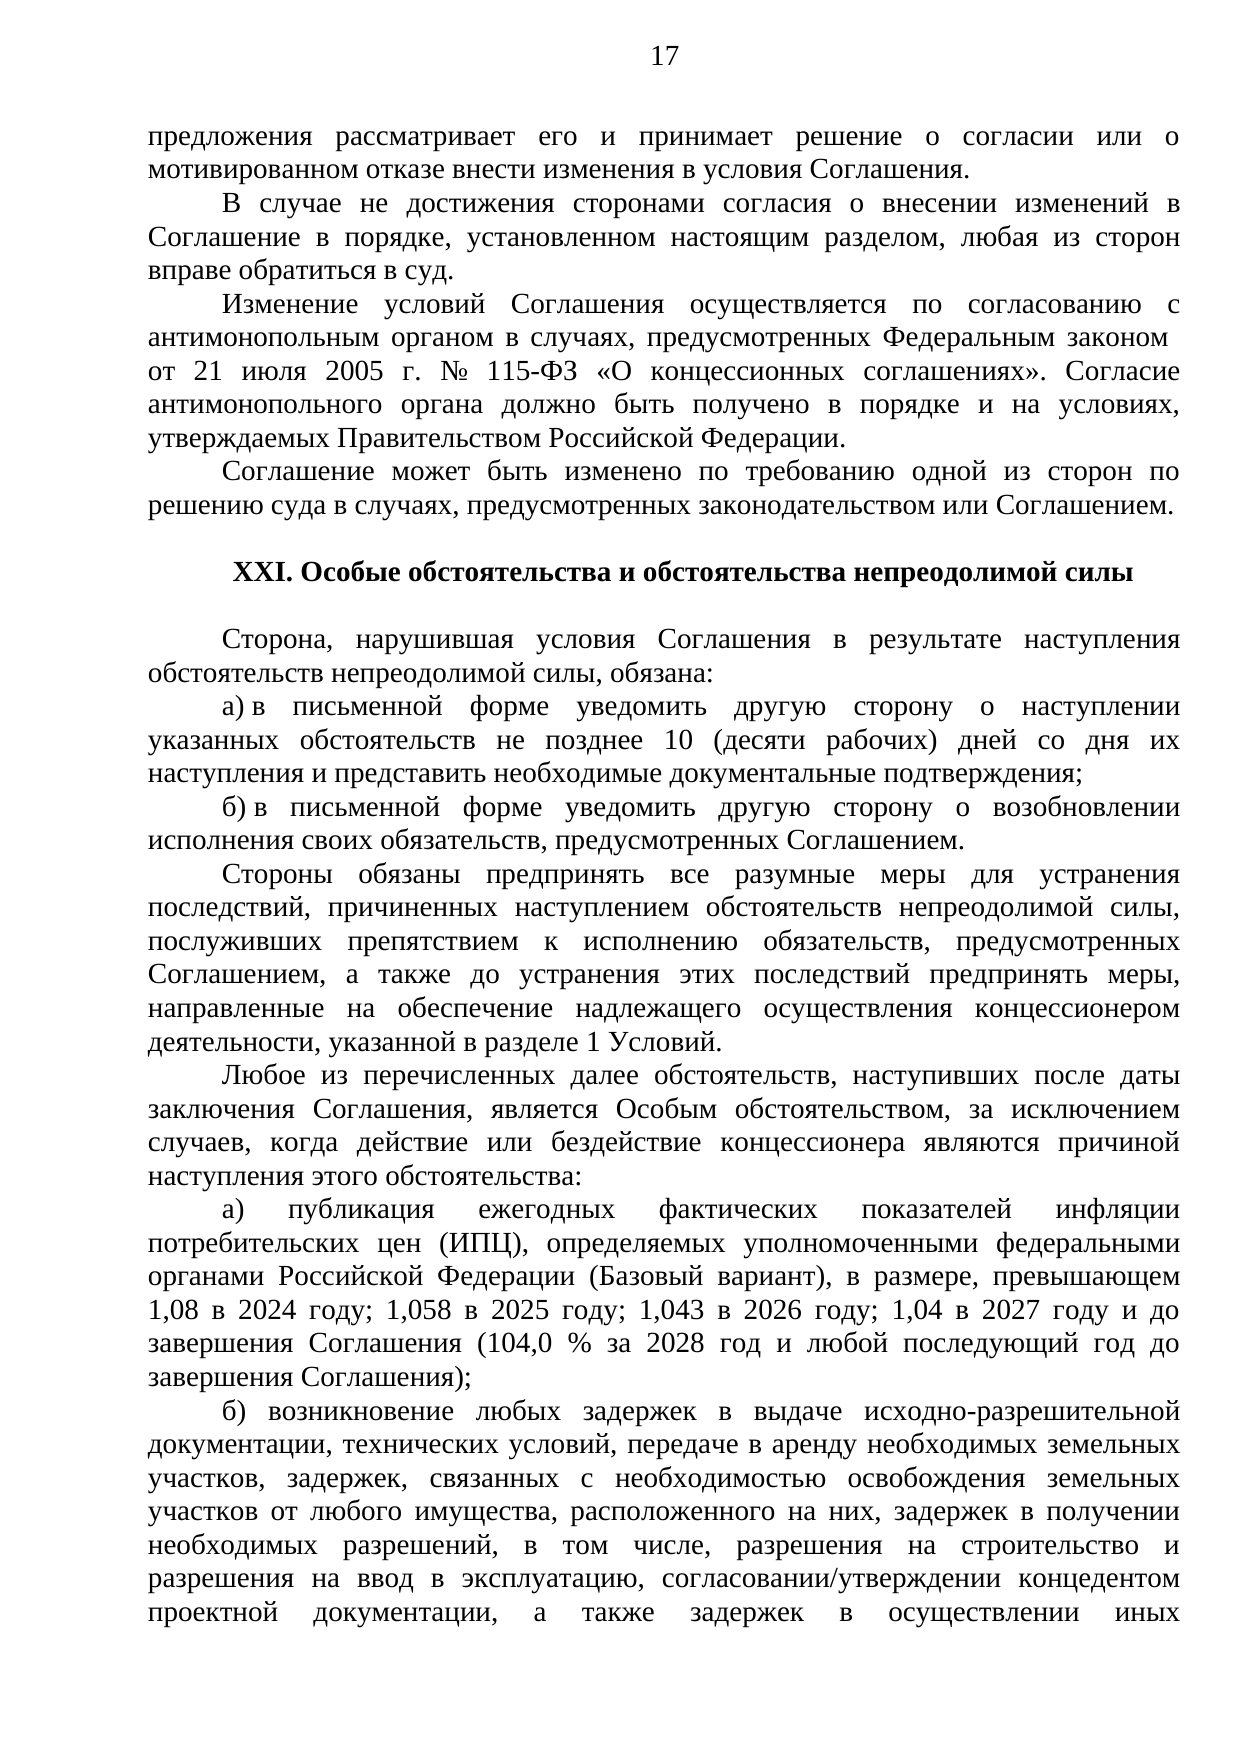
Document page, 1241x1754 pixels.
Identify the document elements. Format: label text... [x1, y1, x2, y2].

text Любое из перечисленных далее обстоятельств, наступивших после даты заключения Соглашения, является Особым обстоятельством, за исключением случаев, когда действие или бездействие концессионера являются причиной наступления этого обстоятельства: [148, 1057, 1181, 1191]
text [148, 118, 1181, 185]
text Соглашение может быть изменено по требованию одной из сторон по решению суда в случаях, предусмотренных законодательством или Соглашением. [148, 453, 1181, 521]
text а) в письменной форме уведомить другую сторону о наступлении указанных обстоятельств не позднее 10 (десяти рабочих) дней со дня их наступления и представить необходимые документальные подтверждения; [148, 688, 1181, 789]
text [148, 1393, 1181, 1627]
text XXI. Особые обстоятельства и обстоятельства непреодолимой силы [185, 554, 1181, 588]
text Стороны обязаны предпринять все разумные меры для устранения последствий, причиненных наступлением обстоятельств непреодолимой силы, послуживших препятствием к исполнению обязательств, предусмотренных Соглашением, а также до устранения этих последствий предпринять меры, направленные на обеспечение надлежащего осуществления концессионером деятельности, указанной в разделе 1 Условий. [148, 856, 1181, 1057]
text В случае не достижения сторонами согласия о внесении изменений в Соглашение в порядке, установленном настоящим разделом, любая из сторон вправе обратиться в суд. [148, 185, 1181, 286]
text а) публикация ежегодных фактических показателей инфляции потребительских цен (ИПЦ), определяемых уполномоченными федеральными органами Российской Федерации (Базовый вариант), в размере, превышающем 1,08 в 2024 году; 1,058 в 2025 году; 1,043 в 2026 году; 1,04 в 2027 году и до завершения Соглашения (104,0 % за 2028 год и любой последующий год до завершения Соглашения); [148, 1191, 1181, 1393]
text Сторона, нарушившая условия Соглашения в результате наступления обстоятельств непреодолимой силы, обязана: [148, 621, 1181, 688]
text Изменение условий Соглашения осуществляется по согласованию с антимонопольным органом в случаях, предусмотренных Федеральным законом от 21 июля 2005 г. № 115-ФЗ «О концессионных соглашениях». Согласие антимонопольного органа должно быть получено в порядке и на условиях, утверждаемых Правительством Российской Федерации. [148, 286, 1181, 453]
text б) в письменной форме уведомить другую сторону о возобновлении исполнения своих обязательств, предусмотренных Соглашением. [148, 789, 1181, 856]
